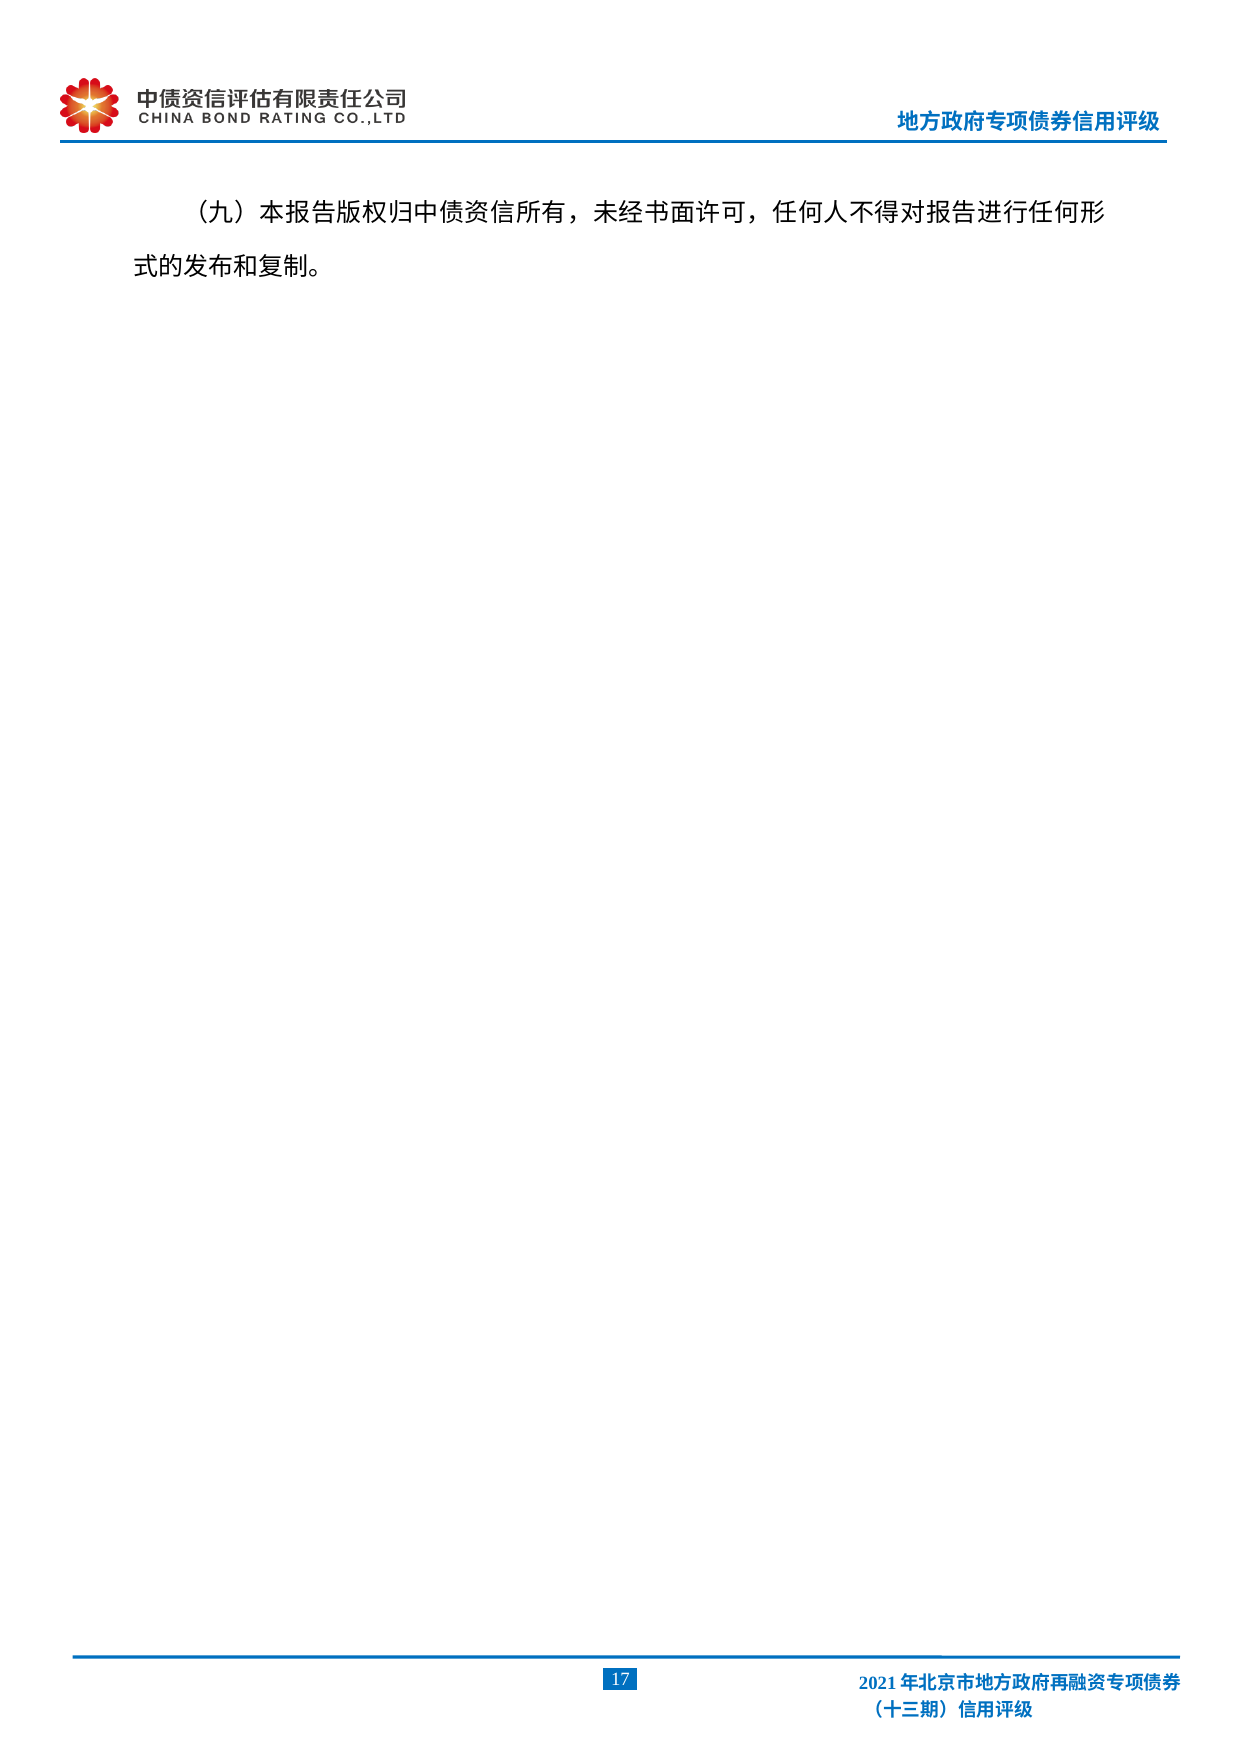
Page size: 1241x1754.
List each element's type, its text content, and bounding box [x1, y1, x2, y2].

text （九）本报告版权归中债资信所有，未经书面许可，任何人不得对报告进行任何形式的发布和复制。 [133, 192, 1107, 283]
picture [60, 78, 405, 133]
